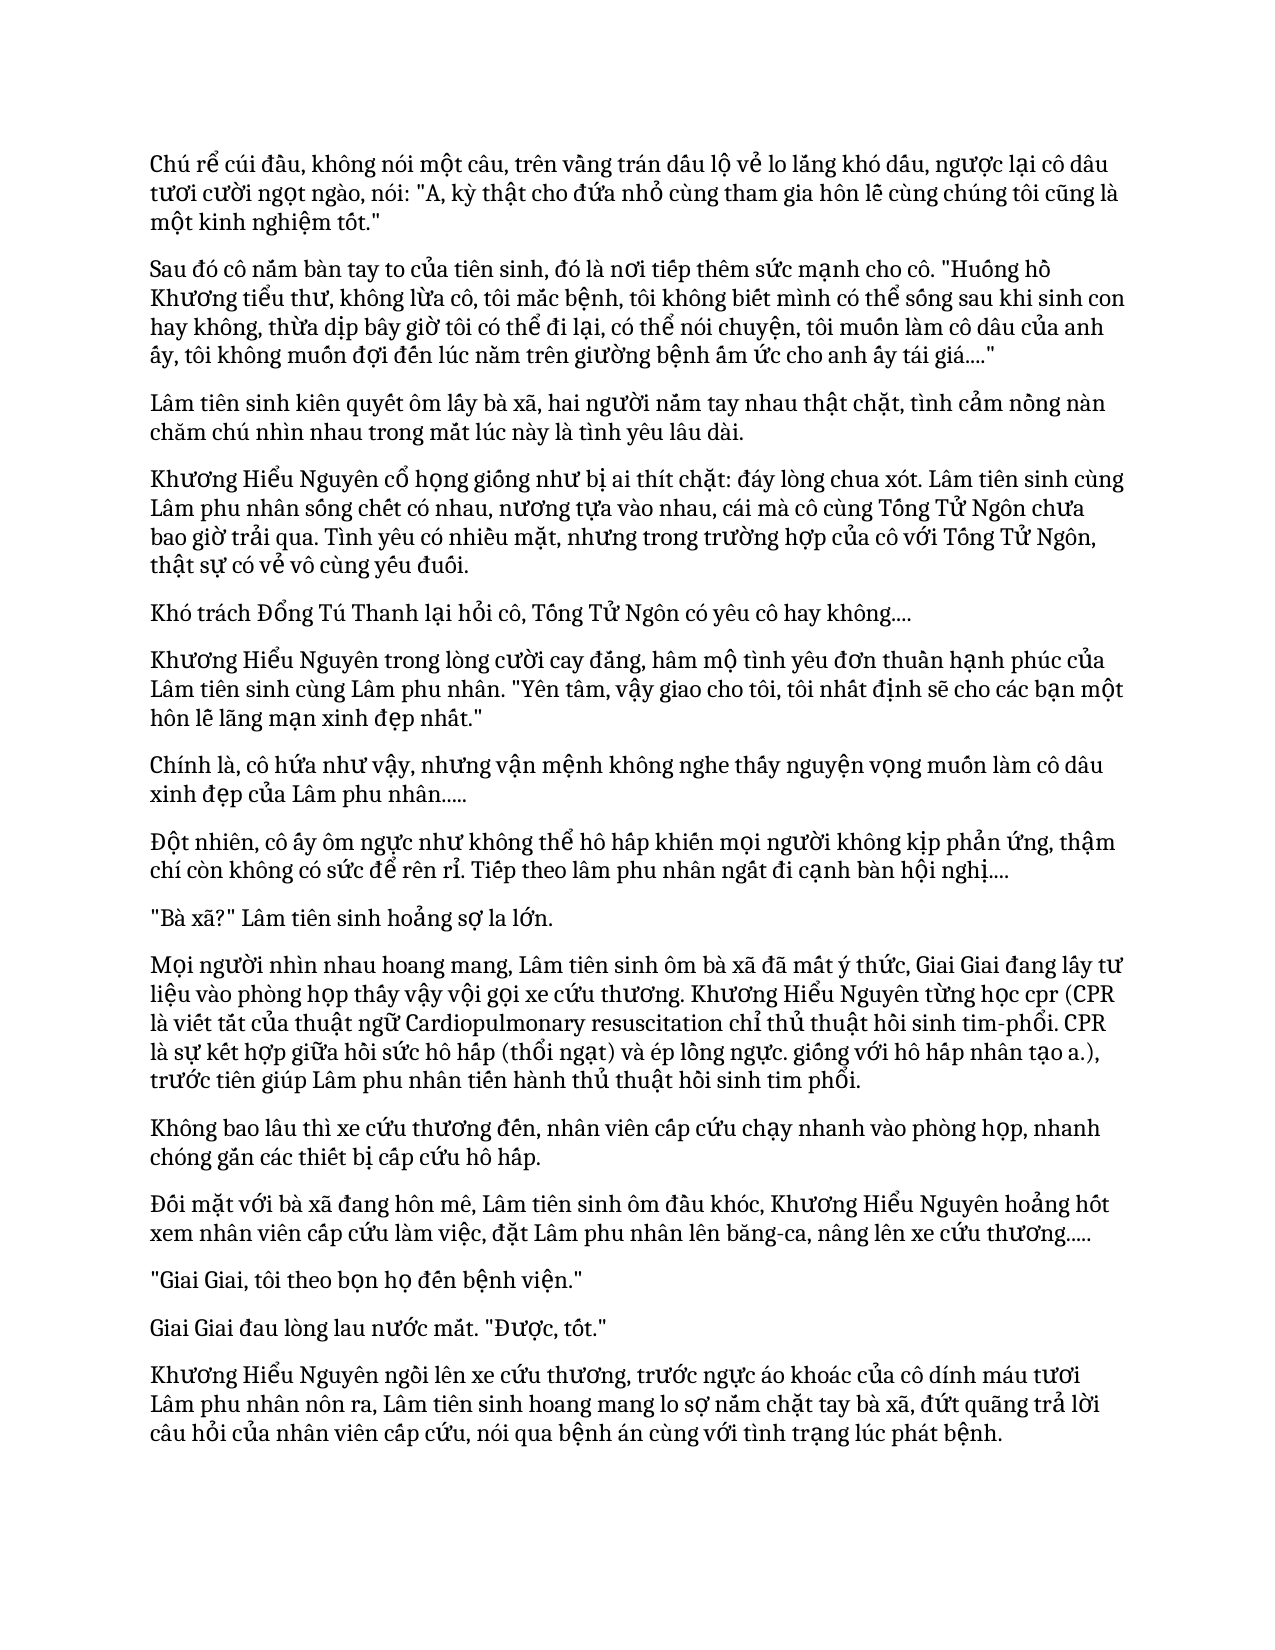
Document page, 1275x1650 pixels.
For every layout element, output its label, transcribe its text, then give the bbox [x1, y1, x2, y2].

text Lâm tiên sinh kiên quyết ôm lấy bà xã, hai người nắm tay nhau thật chặt, tình cảm nồng nàn chăm chú nhìn nhau trong mắt lúc này là tình yêu lâu dài. [150, 389, 1125, 446]
text Chú rể cúi đầu, không nói một câu, trên vầng trán dấu lộ vẻ lo lắng khó dấu, ngược lại cô dâu tươi cười ngọt ngào, nói: "A, kỳ thật cho đứa nhỏ cùng tham gia hôn lễ cùng chúng tôi cũng là một kinh nghiệm tốt." [150, 150, 1125, 236]
text Khương Hiểu Nguyên trong lòng cười cay đắng, hâm mộ tình yêu đơn thuần hạnh phúc của Lâm tiên sinh cùng Lâm phu nhân. "Yên tâm, vậy giao cho tôi, tôi nhất định sẽ cho các bạn một hôn lễ lãng mạn xinh đẹp nhất." [150, 646, 1125, 732]
text Mọi người nhìn nhau hoang mang, Lâm tiên sinh ôm bà xã đã mất ý thức, Giai Giai đang lấy tư liệu vào phòng họp thấy vậy vội gọi xe cứu thương. Khương Hiểu Nguyên từng học cpr (CPR là viết tắt của thuật ngữ Cardiopulmonary resuscitation chỉ thủ thuật hồi sinh tim-phổi. CPR là sự kết hợp giữa hồi sức hô hấp (thổi ngạt) và ép lồng ngực. giống với hô hấp nhân tạo a.), trước tiên giúp Lâm phu nhân tiến hành thủ thuật hồi sinh tim phổi. [150, 951, 1125, 1095]
text "Giai Giai, tôi theo bọn họ đến bệnh viện." [150, 1266, 1125, 1295]
text Không bao lâu thì xe cứu thương đến, nhân viên cấp cứu chạy nhanh vào phòng họp, nhanh chóng gắn các thiết bị cấp cứu hô hấp. [150, 1114, 1125, 1171]
text Đột nhiên, cô ấy ôm ngực như không thể hô hấp khiến mọi người không kịp phản ứng, thậm chí còn không có sức để rên rỉ. Tiếp theo lâm phu nhân ngất đi cạnh bàn hội nghị.... [150, 827, 1125, 885]
text "Bà xã?" Lâm tiên sinh hoảng sợ la lớn. [150, 904, 1125, 932]
text Chính là, cô hứa như vậy, nhưng vận mệnh không nghe thấy nguyện vọng muốn làm cô dâu xinh đẹp của Lâm phu nhân..... [150, 751, 1125, 809]
text Giai Giai đau lòng lau nước mắt. "Được, tốt." [150, 1314, 1125, 1342]
text Sau đó cô nắm bàn tay to của tiên sinh, đó là nơi tiếp thêm sức mạnh cho cô. "Huống hồ Khương tiểu thư, không lừa cô, tôi mắc bệnh, tôi không biết mình có thể sống sau khi sinh con hay không, thừa dịp bây giờ tôi có thể đi lại, có thể nói chuyện, tôi muốn làm cô dâu của anh ấy, tôi không muốn đợi đến lúc nằm trên giường bệnh ấm ức cho anh ấy tái giá...." [150, 255, 1125, 370]
text Khương Hiểu Nguyên cổ họng giống như bị ai thít chặt: đáy lòng chua xót. Lâm tiên sinh cùng Lâm phu nhân sống chết có nhau, nương tựa vào nhau, cái mà cô cùng Tống Tử Ngôn chưa bao giờ trải qua. Tình yêu có nhiều mặt, nhưng trong trường hợp của cô với Tống Tử Ngôn, thật sự có vẻ vô cùng yếu đuối. [150, 465, 1125, 580]
text Khó trách Đổng Tú Thanh lại hỏi cô, Tống Tử Ngôn có yêu cô hay không.... [150, 599, 1125, 627]
text Khương Hiểu Nguyên ngồi lên xe cứu thương, trước ngực áo khoác của cô dính máu tươi Lâm phu nhân nôn ra, Lâm tiên sinh hoang mang lo sợ nắm chặt tay bà xã, đứt quãng trả lời câu hỏi của nhân viên cấp cứu, nói qua bệnh án cùng với tình trạng lúc phát bệnh. [150, 1361, 1125, 1447]
text Đối mặt với bà xã đang hôn mê, Lâm tiên sinh ôm đầu khóc, Khương Hiểu Nguyên hoảng hốt xem nhân viên cấp cứu làm việc, đặt Lâm phu nhân lên băng-ca, nâng lên xe cứu thương..... [150, 1190, 1125, 1247]
